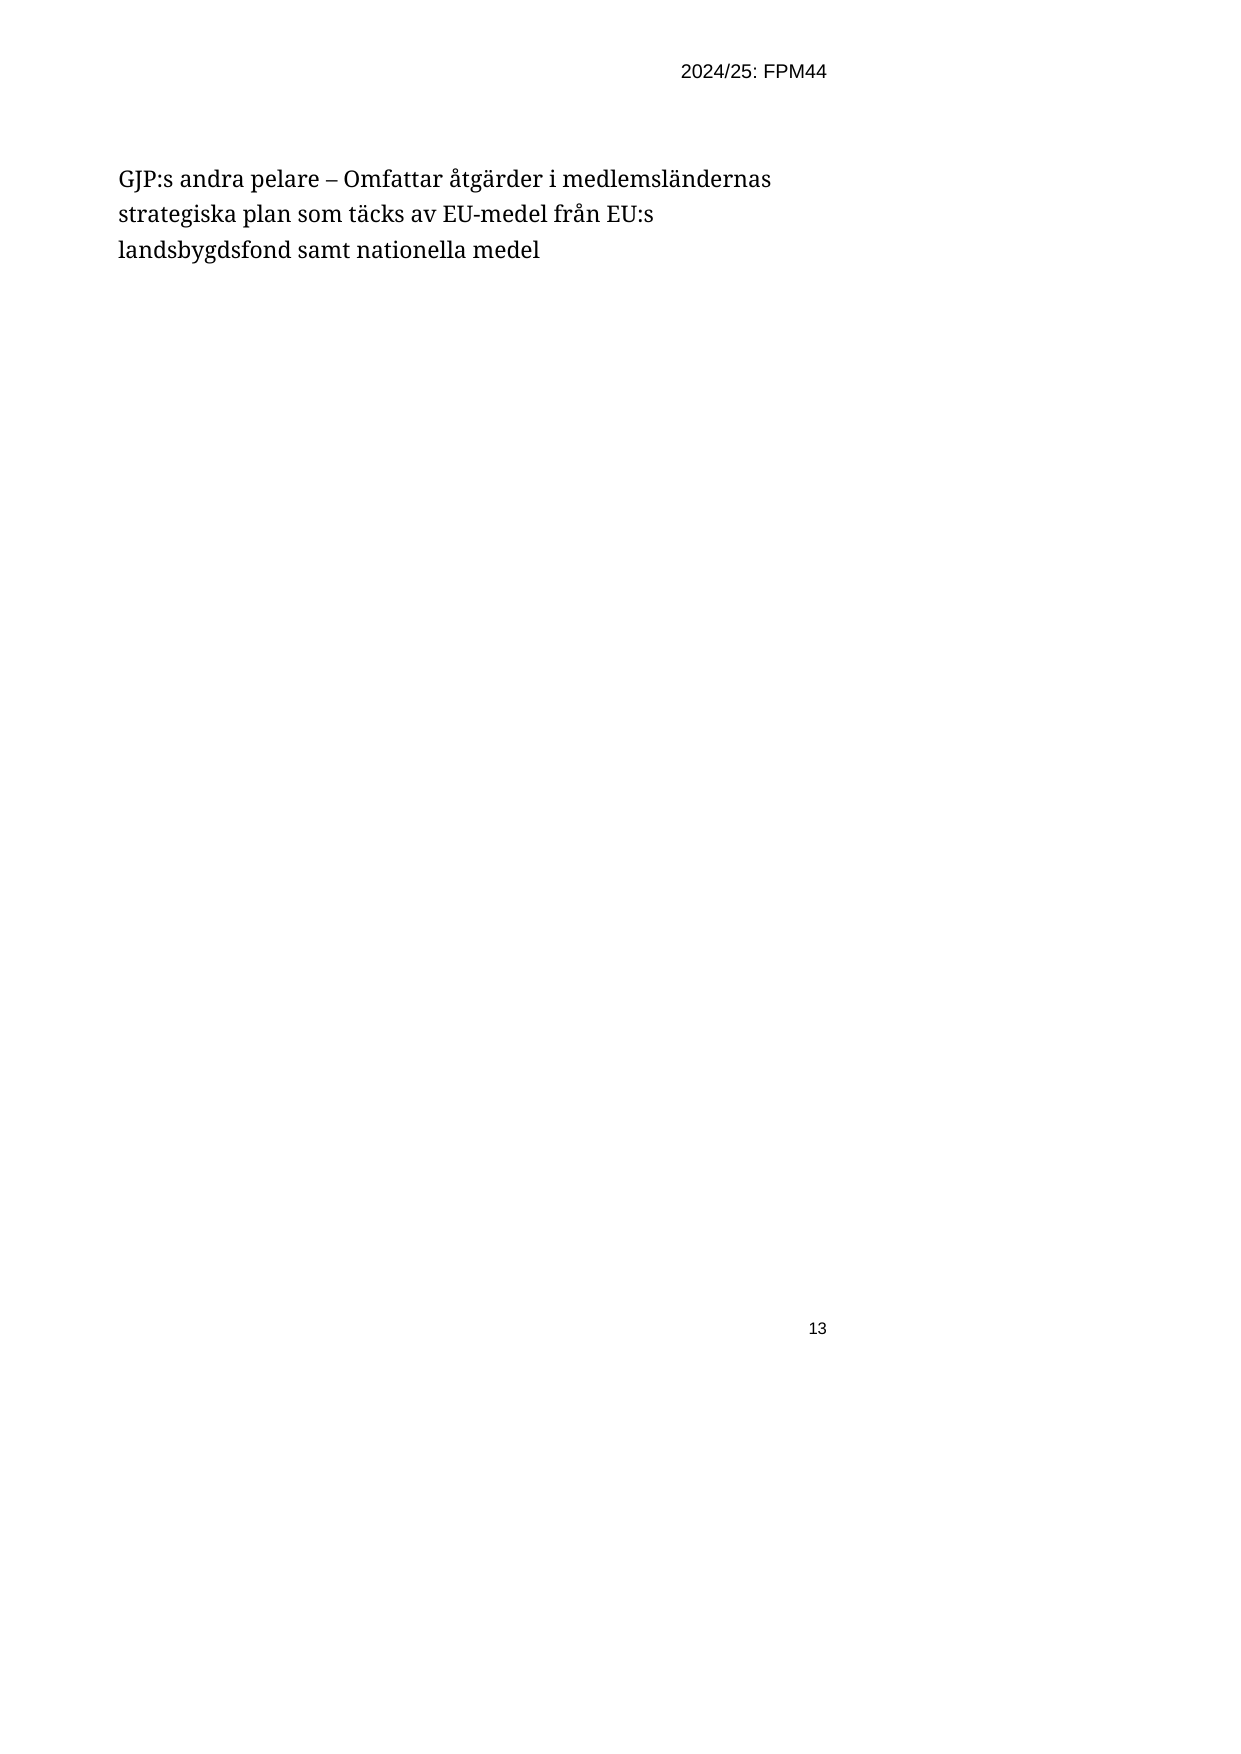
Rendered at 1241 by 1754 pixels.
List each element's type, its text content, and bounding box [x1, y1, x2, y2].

text GJP:s andra pelare – Omfattar åtgärder i medlemsländernas strategiska plan som täcks av EU-medel från EU:s landsbygdsfond samt nationella medel [118, 162, 827, 266]
